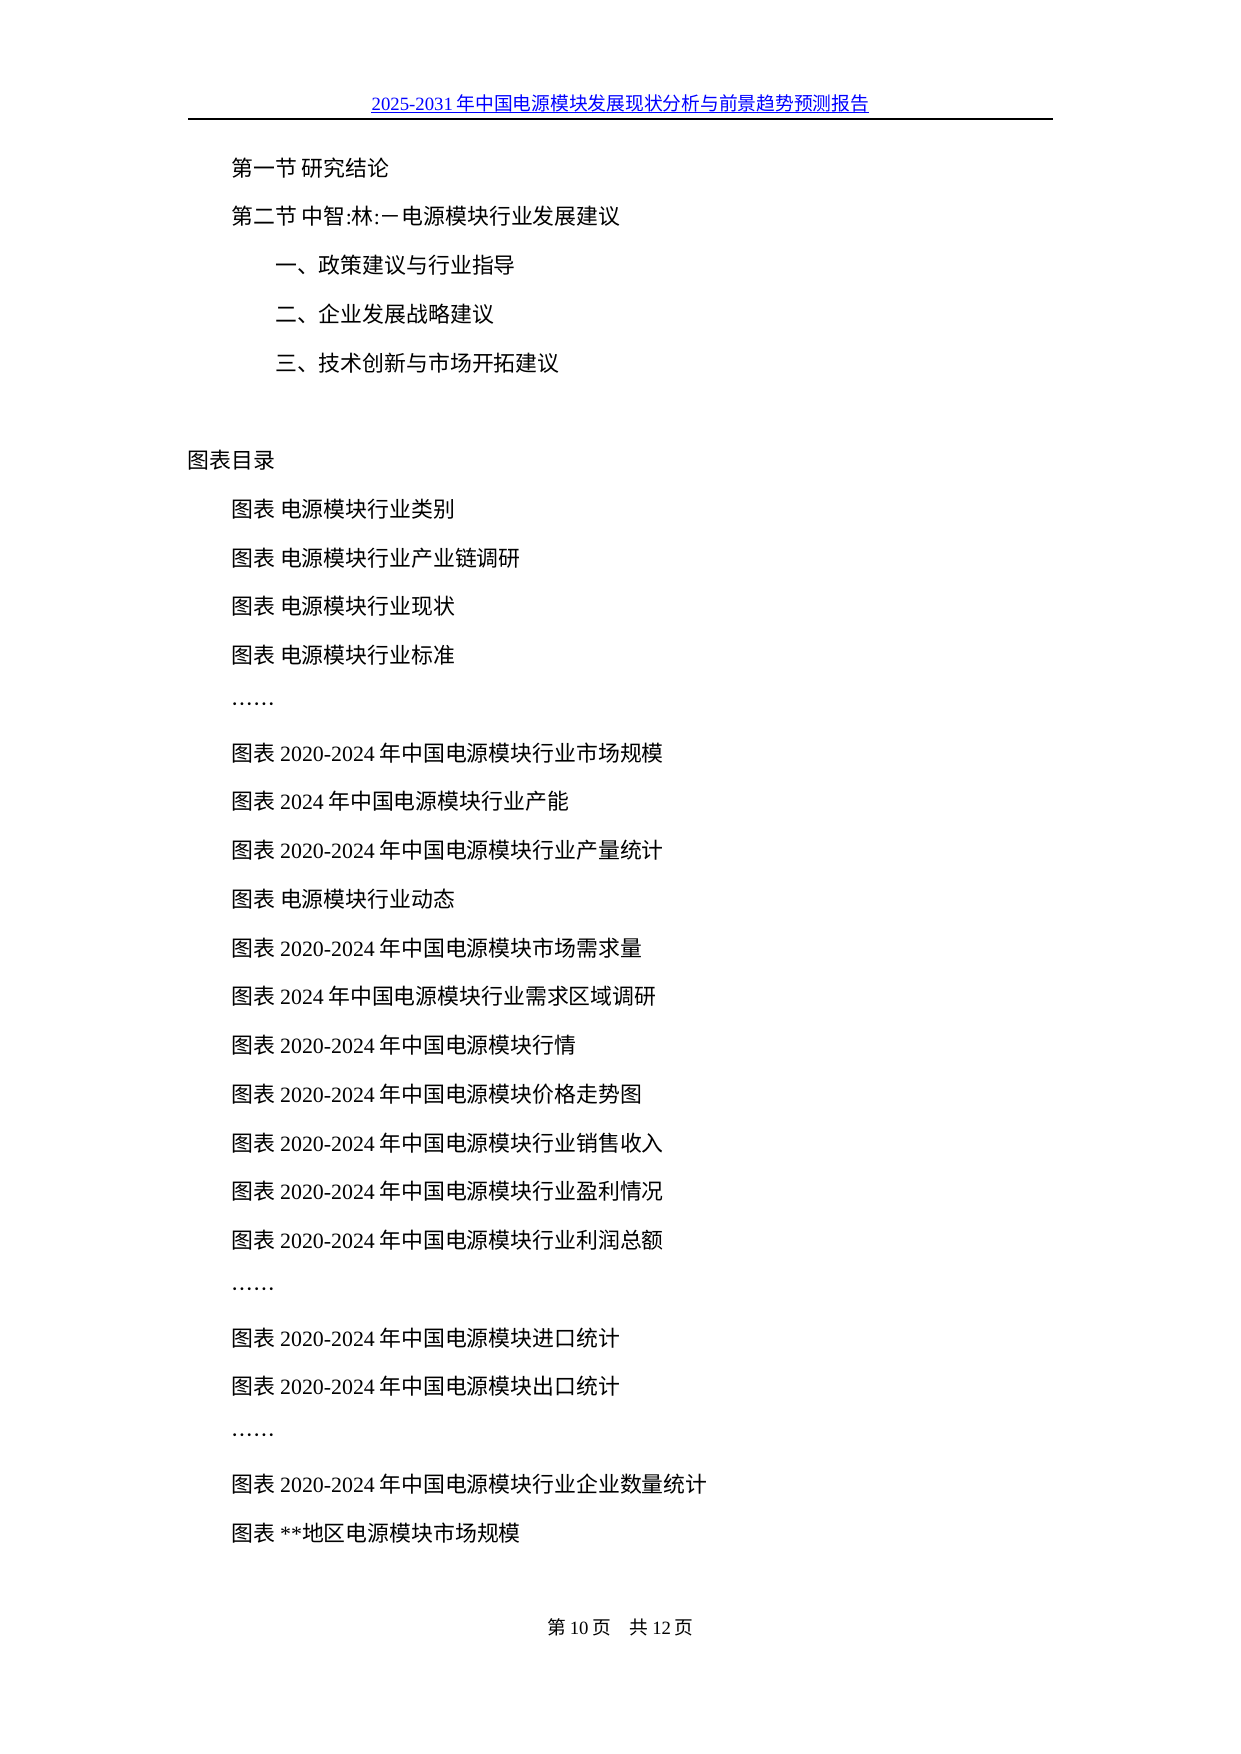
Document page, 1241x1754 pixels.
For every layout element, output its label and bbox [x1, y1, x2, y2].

text [187, 150, 1053, 1548]
